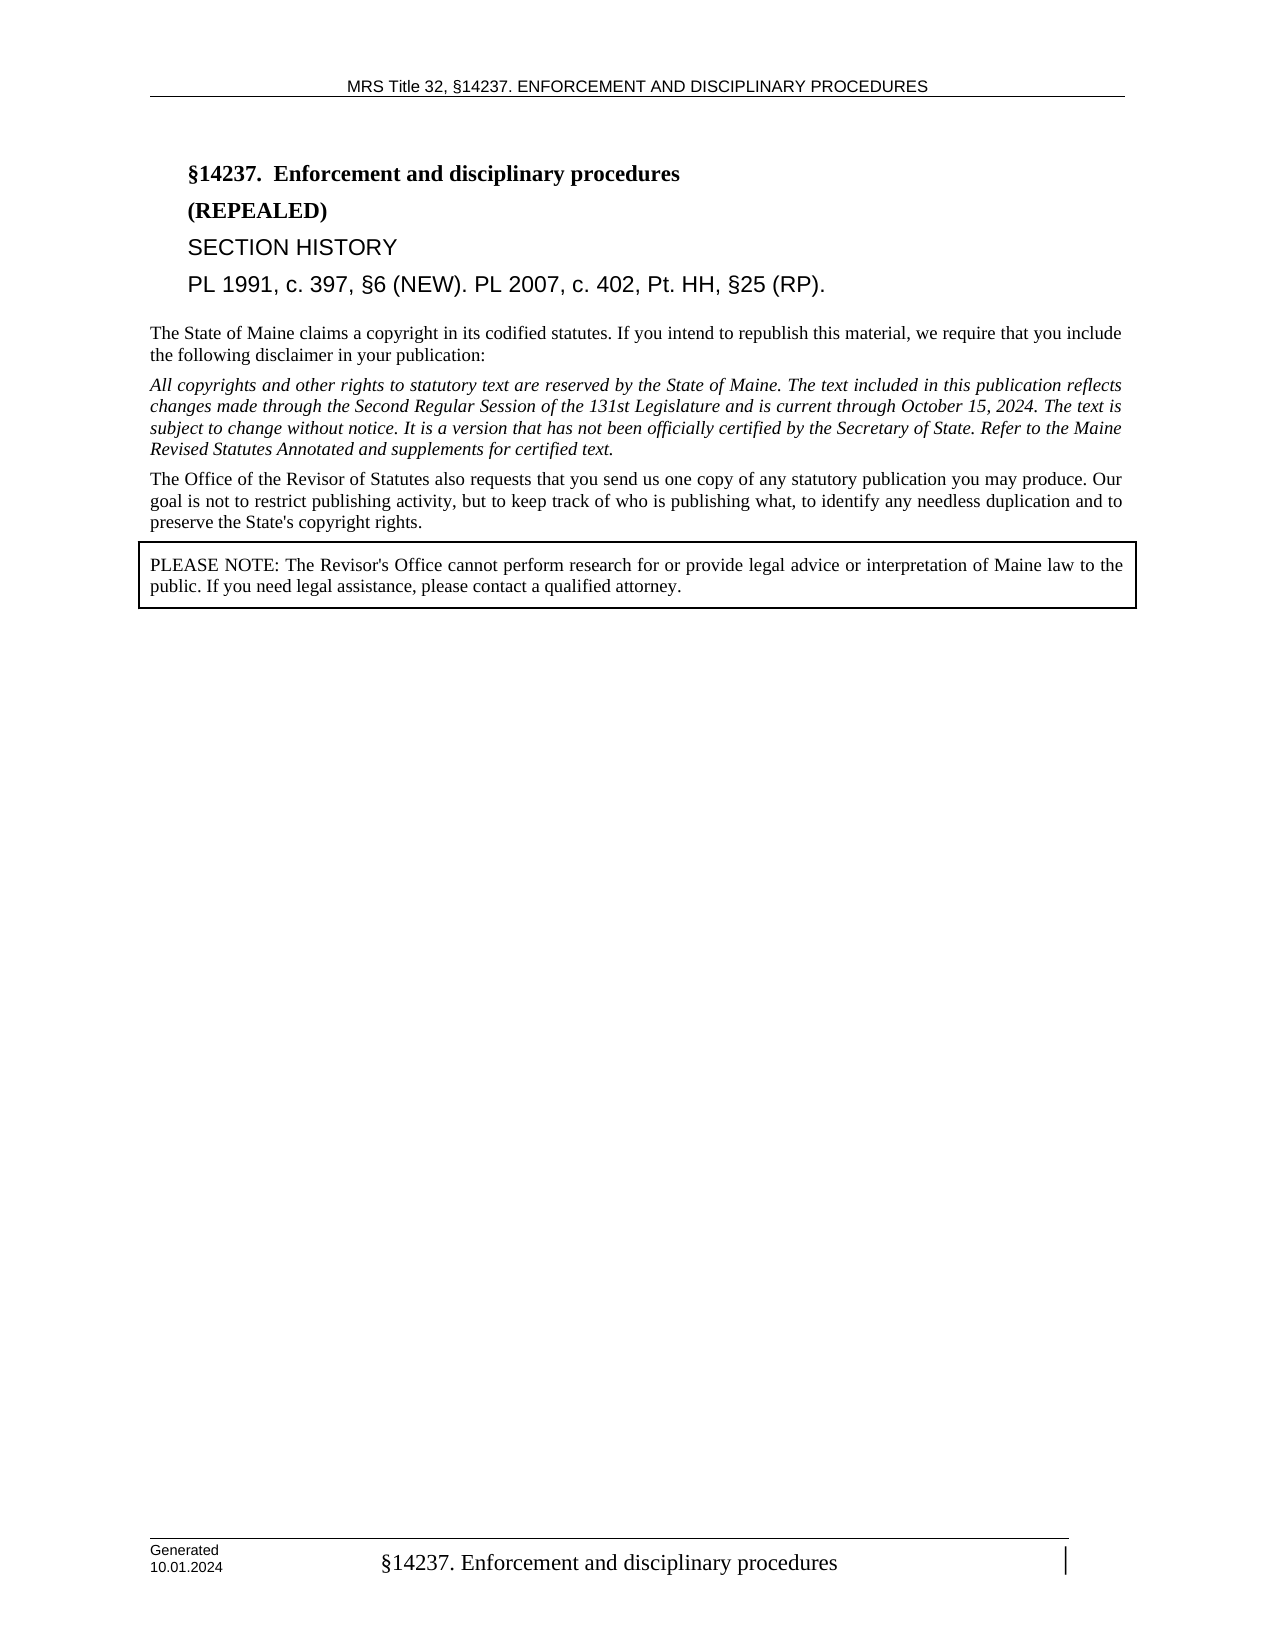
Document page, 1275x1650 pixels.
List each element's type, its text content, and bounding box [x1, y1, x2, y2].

text The State of Maine claims a copyright in its codified statutes. If you intend to republish this material, we require that you include the following disclaimer in your publication: [150, 322, 1125, 365]
text All copyrights and other rights to statutory text are reserved by the State of Maine. The text included in this publication reflects changes made through the Second Regular Session of the 131st Legislature and is current through October 15, 2024 . The text is subject to change without notice. It is a version that has not been officially certified by the Secretary of State. Refer to the Maine Revised Statutes Annotated and supplements for certified text. [150, 373, 1125, 460]
text PL 1991, c. 397, §6 (NEW). PL 2007, c. 402, Pt. HH, §25 (RP). [187, 271, 1125, 297]
text PLEASE NOTE: The Revisor's Office cannot perform research for or provide legal advice or interpretation of Maine law to the public. If you need legal assistance, please contact a qualified attorney. [140, 543, 1135, 607]
text SECTION HISTORY [187, 234, 1125, 260]
text The Office of the Revisor of Statutes also requests that you send us one copy of any statutory publication you may produce. Our goal is not to restrict publishing activity, but to keep track of who is publishing what, to identify any needless duplication and to preserve the State's copyright rights. [150, 468, 1125, 533]
text (REPEALED) [187, 197, 1125, 223]
text §14237. Enforcement and disciplinary procedures [187, 160, 1125, 187]
